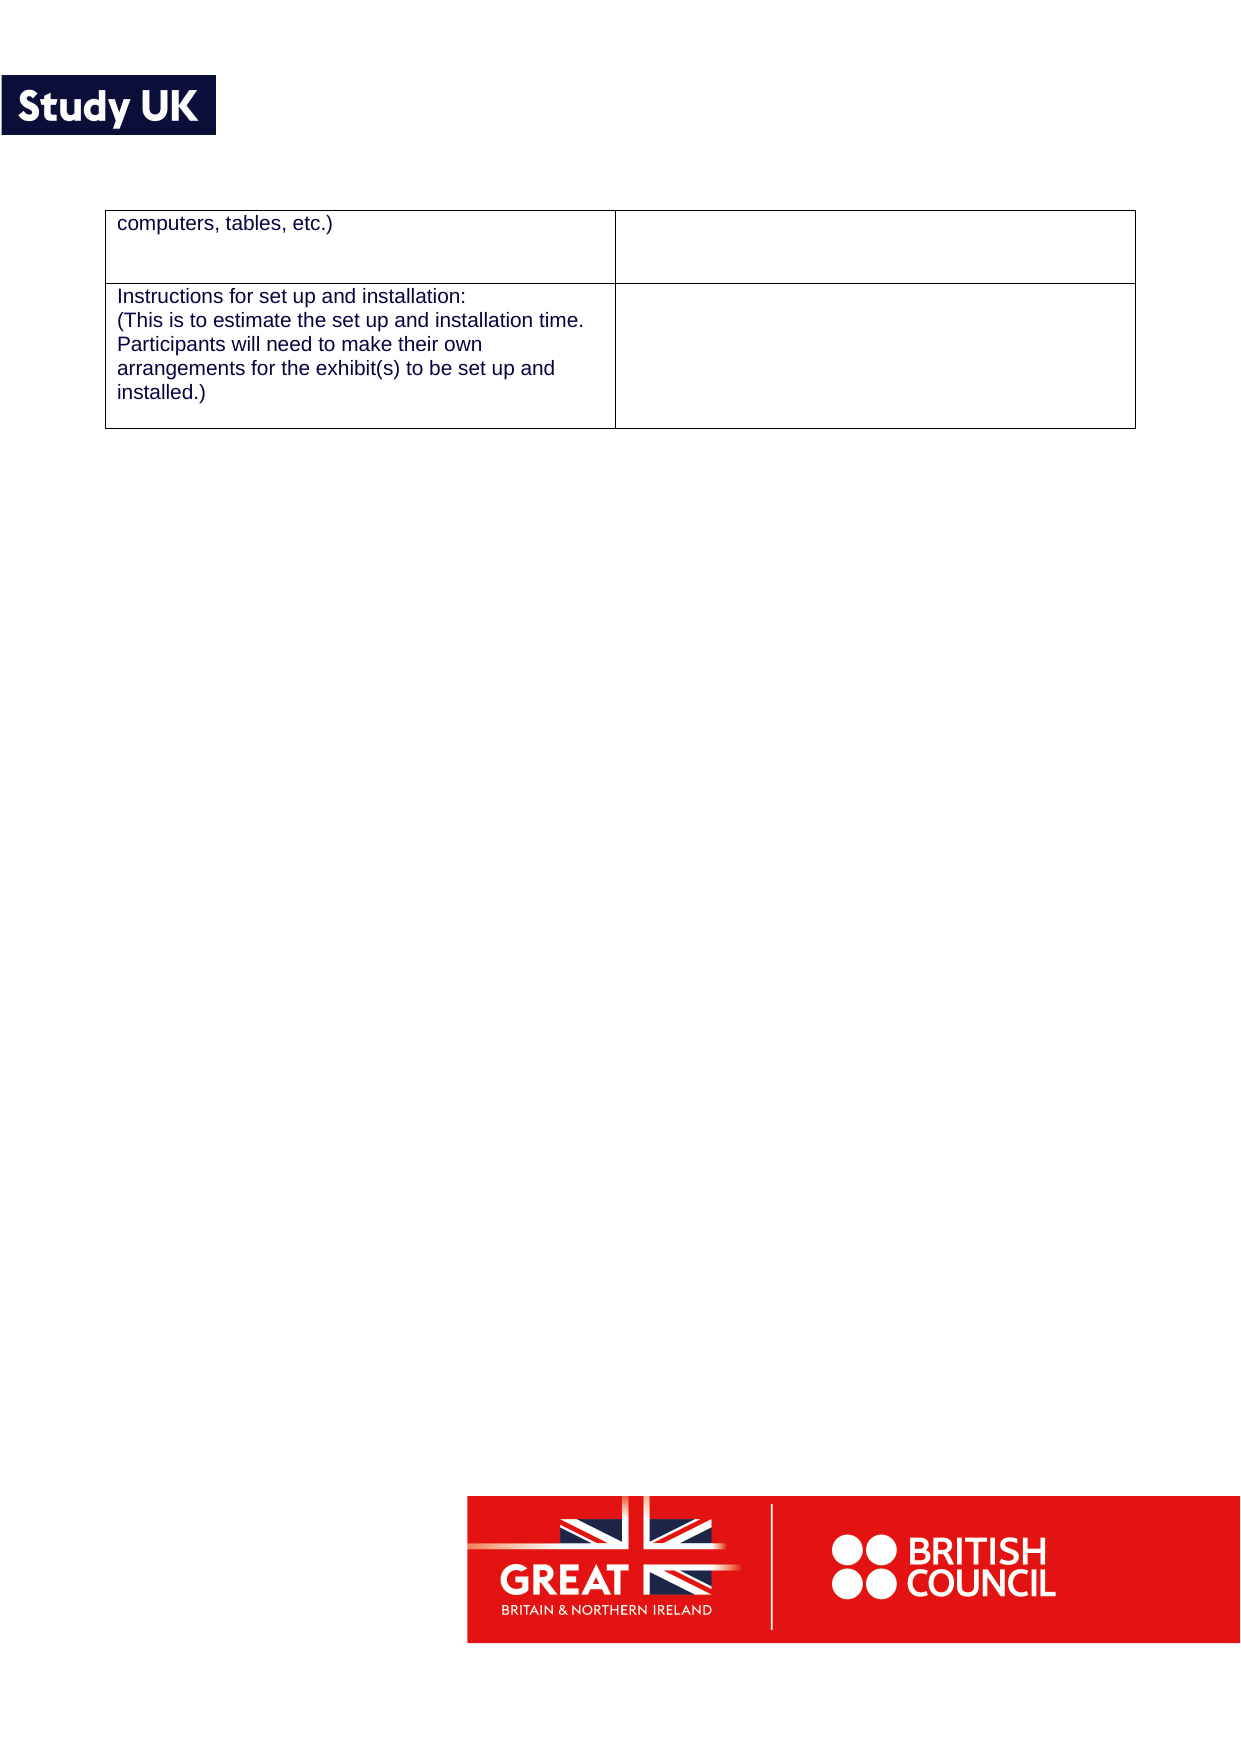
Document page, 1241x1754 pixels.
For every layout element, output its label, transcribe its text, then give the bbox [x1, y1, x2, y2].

table_cell [616, 284, 1135, 428]
picture [1, 75, 216, 135]
picture [2, 1496, 1241, 1746]
table_cell Instructions for set up and installation: (This is to estimate the set up and installation time. Participants will need to make their own arrangements for the exhibit(s) to be set up and installed.) [106, 284, 615, 428]
table_cell Requirements for the exhibition space: (E.g. power points, electrical equipment, projectors, computers, tables, etc.) [106, 211, 615, 283]
table_cell [616, 211, 1135, 283]
